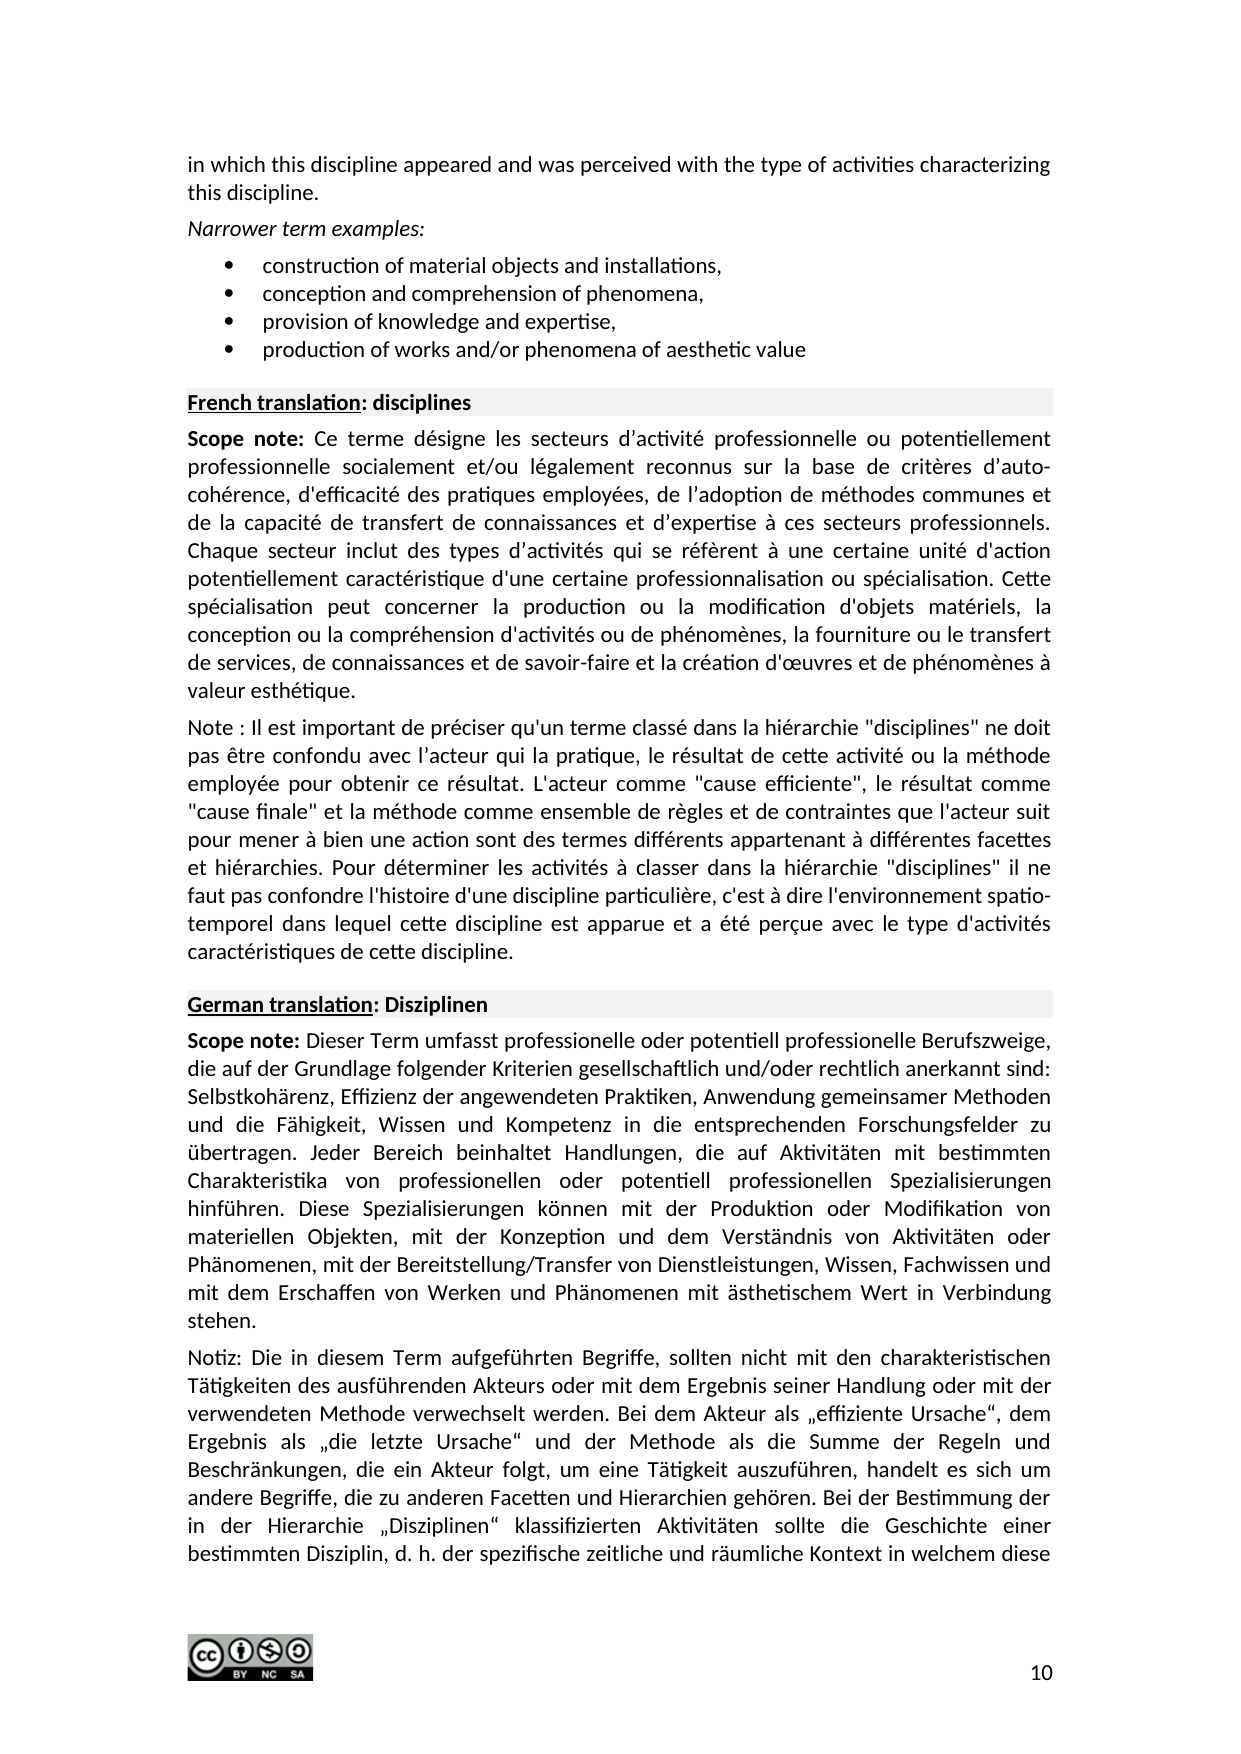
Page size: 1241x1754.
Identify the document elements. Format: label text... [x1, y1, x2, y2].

list provision of knowledge and expertise, [225, 307, 1053, 335]
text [187, 1343, 1053, 1567]
picture [187, 1634, 314, 1681]
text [187, 150, 1053, 206]
text German translation: Disziplinen [187, 990, 1053, 1018]
text French translation: disciplines [187, 388, 1053, 416]
text Scope note: Ce terme désigne les secteurs d’activité professionnelle ou potentiellement professionnelle socialement et/ou légalement reconnus sur la base de critères d’auto-cohérence, d'efficacité des pratiques employées, de l’adoption de méthodes communes et de la capacité de transfert de connaissances et d’expertise à ces secteurs professionnels. Chaque secteur inclut des types d’activités qui se réfèrent à une certaine unité d'action potentiellement caractéristique d'une certaine professionnalisation ou spécialisation. Cette spécialisation peut concerner la production ou la modification d'objets matériels, la conception ou la compréhension d'activités ou de phénomènes, la fourniture ou le transfert de services, de connaissances et de savoir-faire et la création d'œuvres et de phénomènes à valeur esthétique. [187, 424, 1053, 704]
text Scope note: Dieser Term umfasst professionelle oder potentiell professionelle Berufszweige, die auf der Grundlage folgender Kriterien gesellschaftlich und/oder rechtlich anerkannt sind: Selbstkohärenz, Effizienz der angewendeten Praktiken, Anwendung gemeinsamer Methoden und die Fähigkeit, Wissen und Kompetenz in die entsprechenden Forschungsfelder zu übertragen. Jeder Bereich beinhaltet Handlungen, die auf Aktivitäten mit bestimmten Charakteristika von professionellen oder potentiell professionellen Spezialisierungen hinführen. Diese Spezialisierungen können mit der Produktion oder Modifikation von materiellen Objekten, mit der Konzeption und dem Verständnis von Aktivitäten oder Phänomenen, mit der Bereitstellung/Transfer von Dienstleistungen, Wissen, Fachwissen und mit dem Erschaffen von Werken und Phänomenen mit ästhetischem Wert in Verbindung stehen. [187, 1026, 1053, 1334]
list production of works and/or phenomena of aesthetic value [225, 335, 1053, 363]
list construction of material objects and installations, [225, 251, 1053, 279]
list conception and comprehension of phenomena, [225, 279, 1053, 307]
text Narrower term examples: [187, 214, 1053, 242]
text Note : Il est important de préciser qu'un terme classé dans la hiérarchie "disciplines" ne doit pas être confondu avec l’acteur qui la pratique, le résultat de cette activité ou la méthode employée pour obtenir ce résultat. L'acteur comme "cause efficiente", le résultat comme "cause finale" et la méthode comme ensemble de règles et de contraintes que l'acteur suit pour mener à bien une action sont des termes différents appartenant à différentes facettes et hiérarchies. Pour déterminer les activités à classer dans la hiérarchie "disciplines" il ne faut pas confondre l'histoire d'une discipline particulière, c'est à dire l'environnement spatio-temporel dans lequel cette discipline est apparue et a été perçue avec le type d'activités caractéristiques de cette discipline. [187, 713, 1053, 965]
